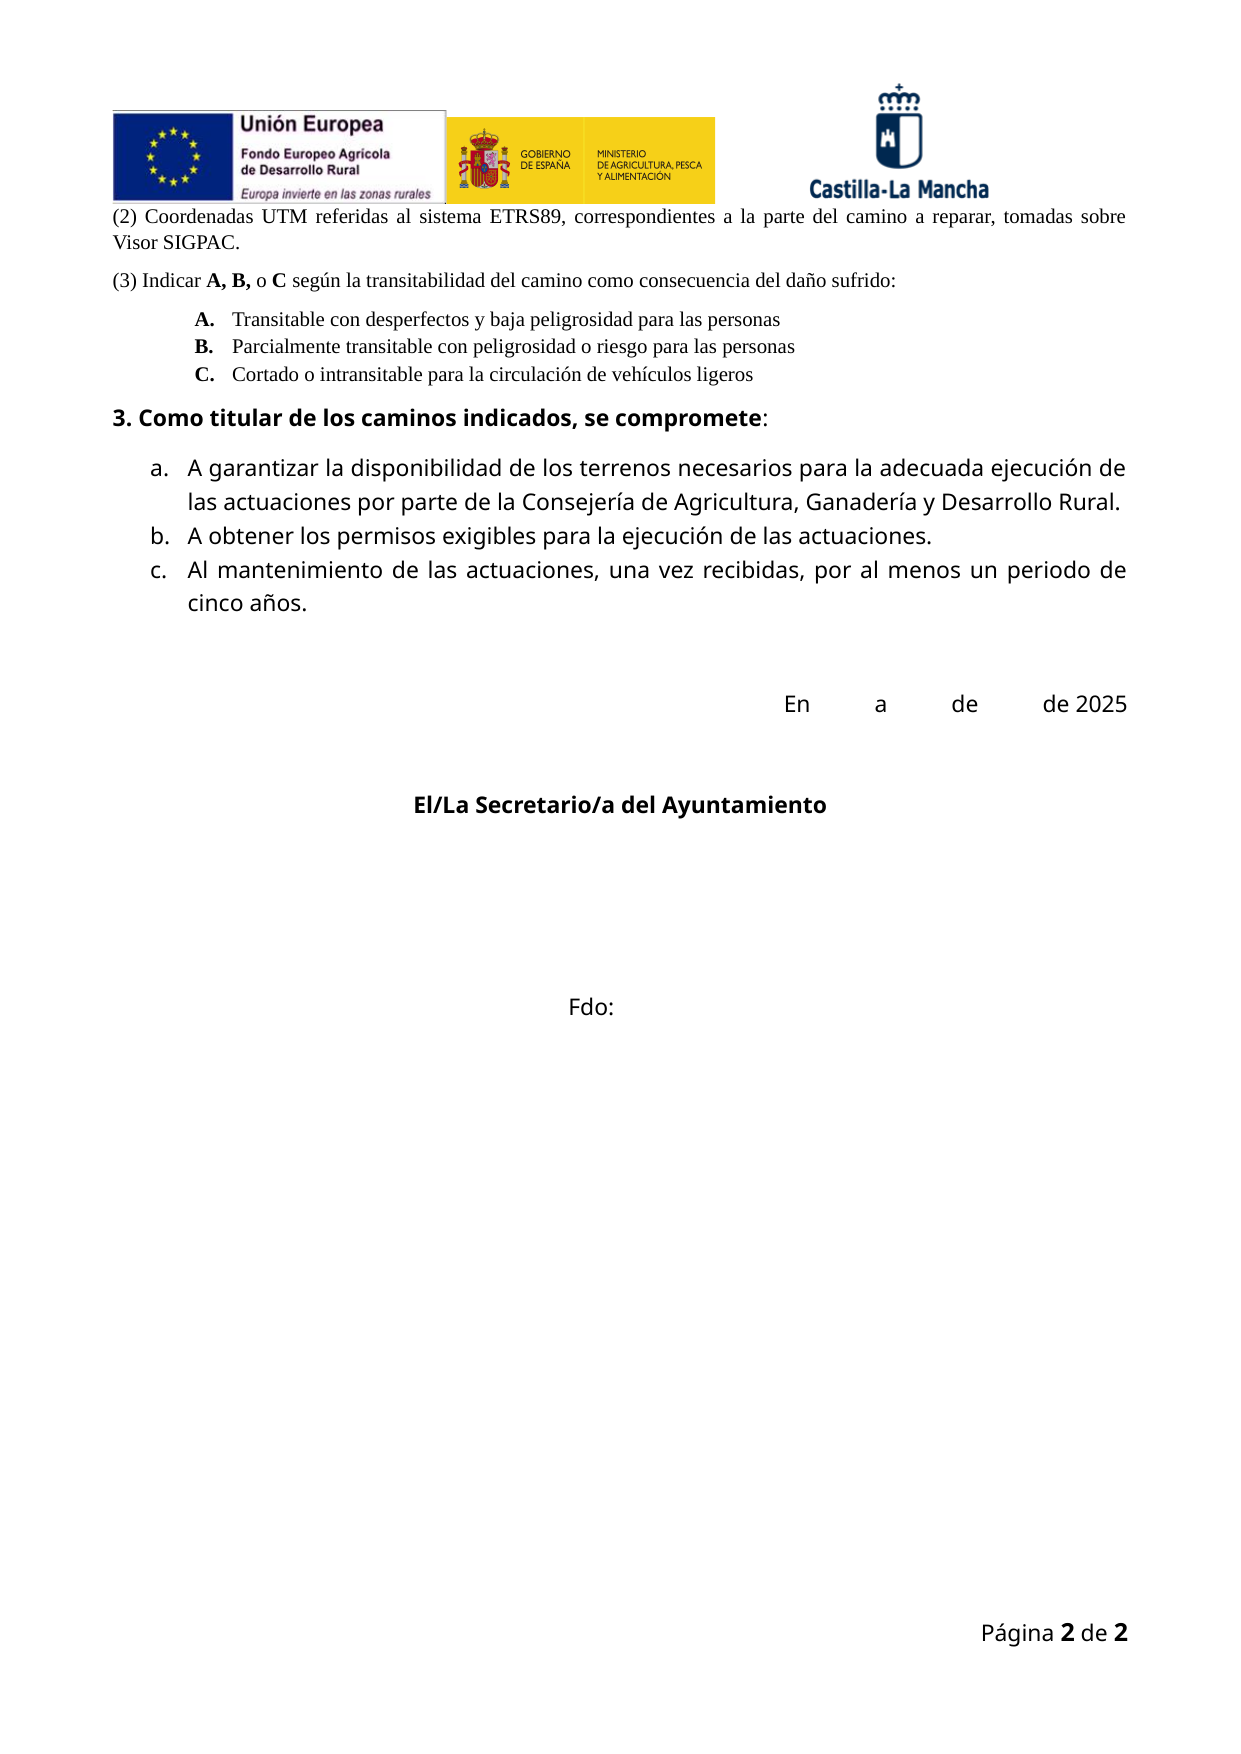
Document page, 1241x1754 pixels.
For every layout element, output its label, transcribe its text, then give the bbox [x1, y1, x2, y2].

text 3. Como titular de los caminos indicados, se compromete: [112, 402, 1128, 433]
text En a de de 2025 [112, 688, 1128, 719]
list Al mantenimiento de las actuaciones, una vez recibidas, por al menos un periodo de cinco años. [150, 553, 1128, 618]
list Parcialmente transitable con peligrosidad o riesgo para las personas [194, 334, 1128, 358]
list A obtener los permisos exigibles para la ejecución de las actuaciones. [150, 520, 1128, 551]
list Transitable con desperfectos y baja peligrosidad para las personas [194, 307, 1128, 331]
text (2) Coordenadas UTM referidas al sistema ETRS89, correspondientes a la parte del camino a reparar, tomadas sobre Visor SIGPAC. [112, 204, 1128, 254]
picture [112, 110, 716, 204]
text (3) Indicar A, B, o C según la transitabilidad del camino como consecuencia del daño sufrido: [112, 268, 1128, 292]
picture [797, 73, 999, 204]
text El/La Secretario/a del Ayuntamiento [112, 789, 1128, 820]
list Cortado o intransitable para la circulación de vehículos ligeros [194, 362, 1128, 386]
text Fdo: [112, 991, 1128, 1022]
list A garantizar la disponibilidad de los terrenos necesarios para la adecuada ejecución de las actuaciones por parte de la Consejería de Agricultura, Ganadería y Desarrollo Rural. [150, 452, 1128, 517]
